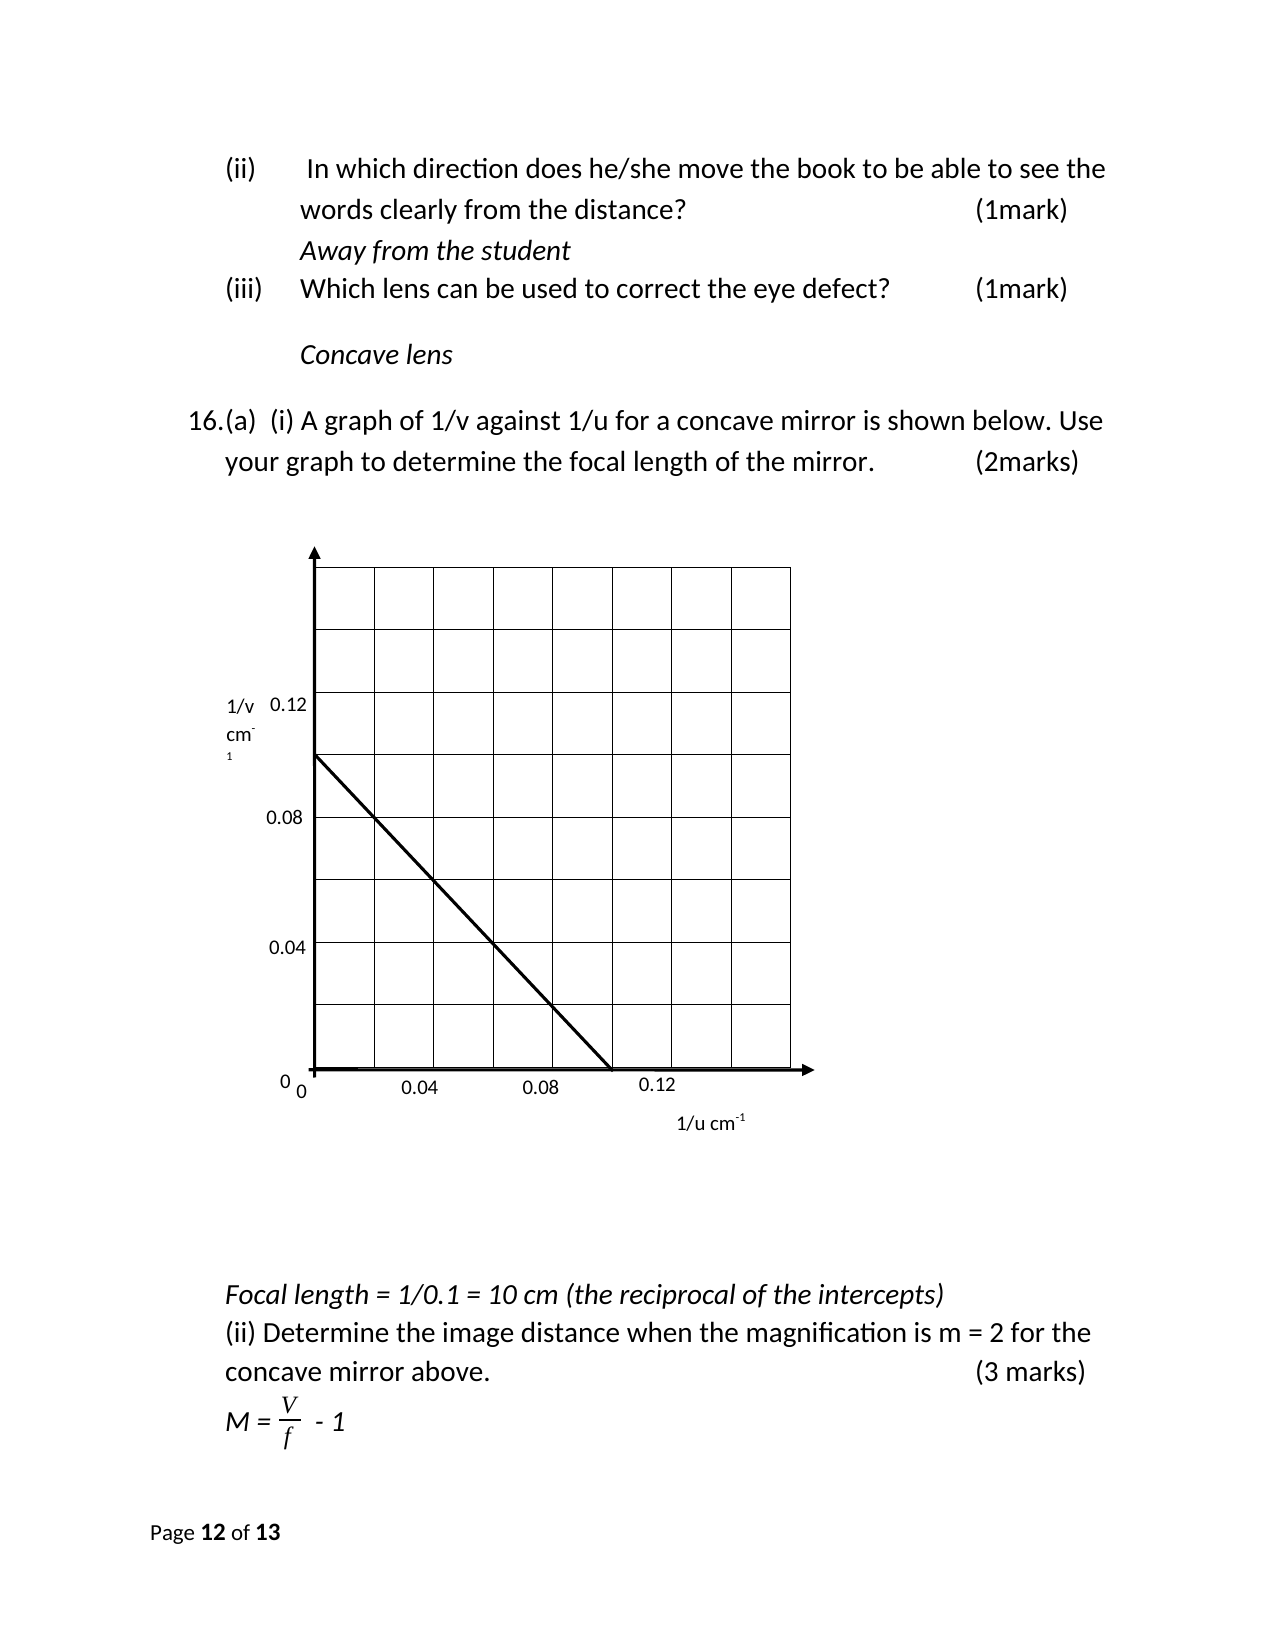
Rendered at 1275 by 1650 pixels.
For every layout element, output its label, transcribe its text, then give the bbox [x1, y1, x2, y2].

table_cell [375, 818, 433, 879]
text Concave lens [262, 336, 1125, 372]
table_cell [494, 693, 552, 754]
table_cell [494, 818, 552, 879]
table_cell [375, 630, 433, 692]
table_header [613, 568, 671, 629]
table_header [672, 568, 731, 629]
table_header [315, 568, 374, 629]
table_cell [732, 630, 790, 692]
table_cell [375, 880, 433, 942]
table_cell [732, 1005, 790, 1067]
list Focal length = 1/0.1 = 10 cm (the reciprocal of the intercepts) [225, 1276, 1125, 1311]
table_cell [672, 880, 731, 942]
table_cell [494, 630, 552, 692]
table_cell [672, 755, 731, 817]
table_cell [613, 943, 671, 1004]
table_cell [613, 1005, 671, 1067]
table_cell [553, 693, 612, 754]
table_cell [613, 755, 671, 817]
table_cell [315, 880, 374, 942]
table_cell [672, 1005, 731, 1067]
table_cell [732, 818, 790, 879]
list (ii) Determine the image distance when the magnification is m = 2 for the concave mirror above. (3 marks) [225, 1314, 1125, 1388]
table_header [434, 568, 493, 629]
table_cell [732, 943, 790, 1004]
table_cell [553, 880, 612, 942]
table_cell [315, 693, 374, 754]
table_cell [315, 818, 374, 879]
table_cell [672, 693, 731, 754]
table_cell [553, 818, 612, 879]
table_cell [375, 943, 433, 1004]
table_cell [315, 943, 374, 1004]
table_cell [434, 880, 493, 942]
table_header [553, 568, 612, 629]
table_header [732, 568, 790, 629]
list In which direction does he/she move the book to be able to see the words clearly from the distance? (1mark) [225, 150, 1125, 227]
table_header [494, 568, 552, 629]
table_cell [315, 630, 374, 692]
table_cell [434, 630, 493, 692]
table_cell [613, 818, 671, 879]
table_cell [315, 755, 374, 817]
table_cell [434, 755, 493, 817]
table_cell [613, 693, 671, 754]
table_cell [732, 693, 790, 754]
table_cell [732, 755, 790, 817]
table_cell [434, 693, 493, 754]
table_cell [494, 1005, 552, 1067]
table_cell [672, 630, 731, 692]
table_cell [494, 943, 552, 1004]
table_cell [375, 1005, 433, 1067]
table_cell [553, 1005, 612, 1067]
list M = - 1 [225, 1391, 1125, 1450]
table_cell [732, 880, 790, 942]
table_cell [494, 880, 552, 942]
list Away from the student [300, 232, 1125, 267]
table_cell [553, 943, 612, 1004]
table_cell [434, 1005, 493, 1067]
table_cell [315, 1005, 374, 1067]
table_cell [672, 818, 731, 879]
table_cell [434, 818, 493, 879]
list (a) (i) A graph of 1/v against 1/u for a concave mirror is shown below. Use your graph to determine the focal length of the mirror. (2marks) [187, 402, 1125, 479]
table_cell [494, 755, 552, 817]
table_cell [375, 693, 433, 754]
table_cell [553, 630, 612, 692]
table_header [375, 568, 433, 629]
table_cell [613, 880, 671, 942]
table_cell [613, 630, 671, 692]
table_cell [553, 755, 612, 817]
table_cell [672, 943, 731, 1004]
list Which lens can be used to correct the eye defect? (1mark) [225, 270, 1125, 306]
table_cell [375, 755, 433, 817]
table_cell [434, 943, 493, 1004]
